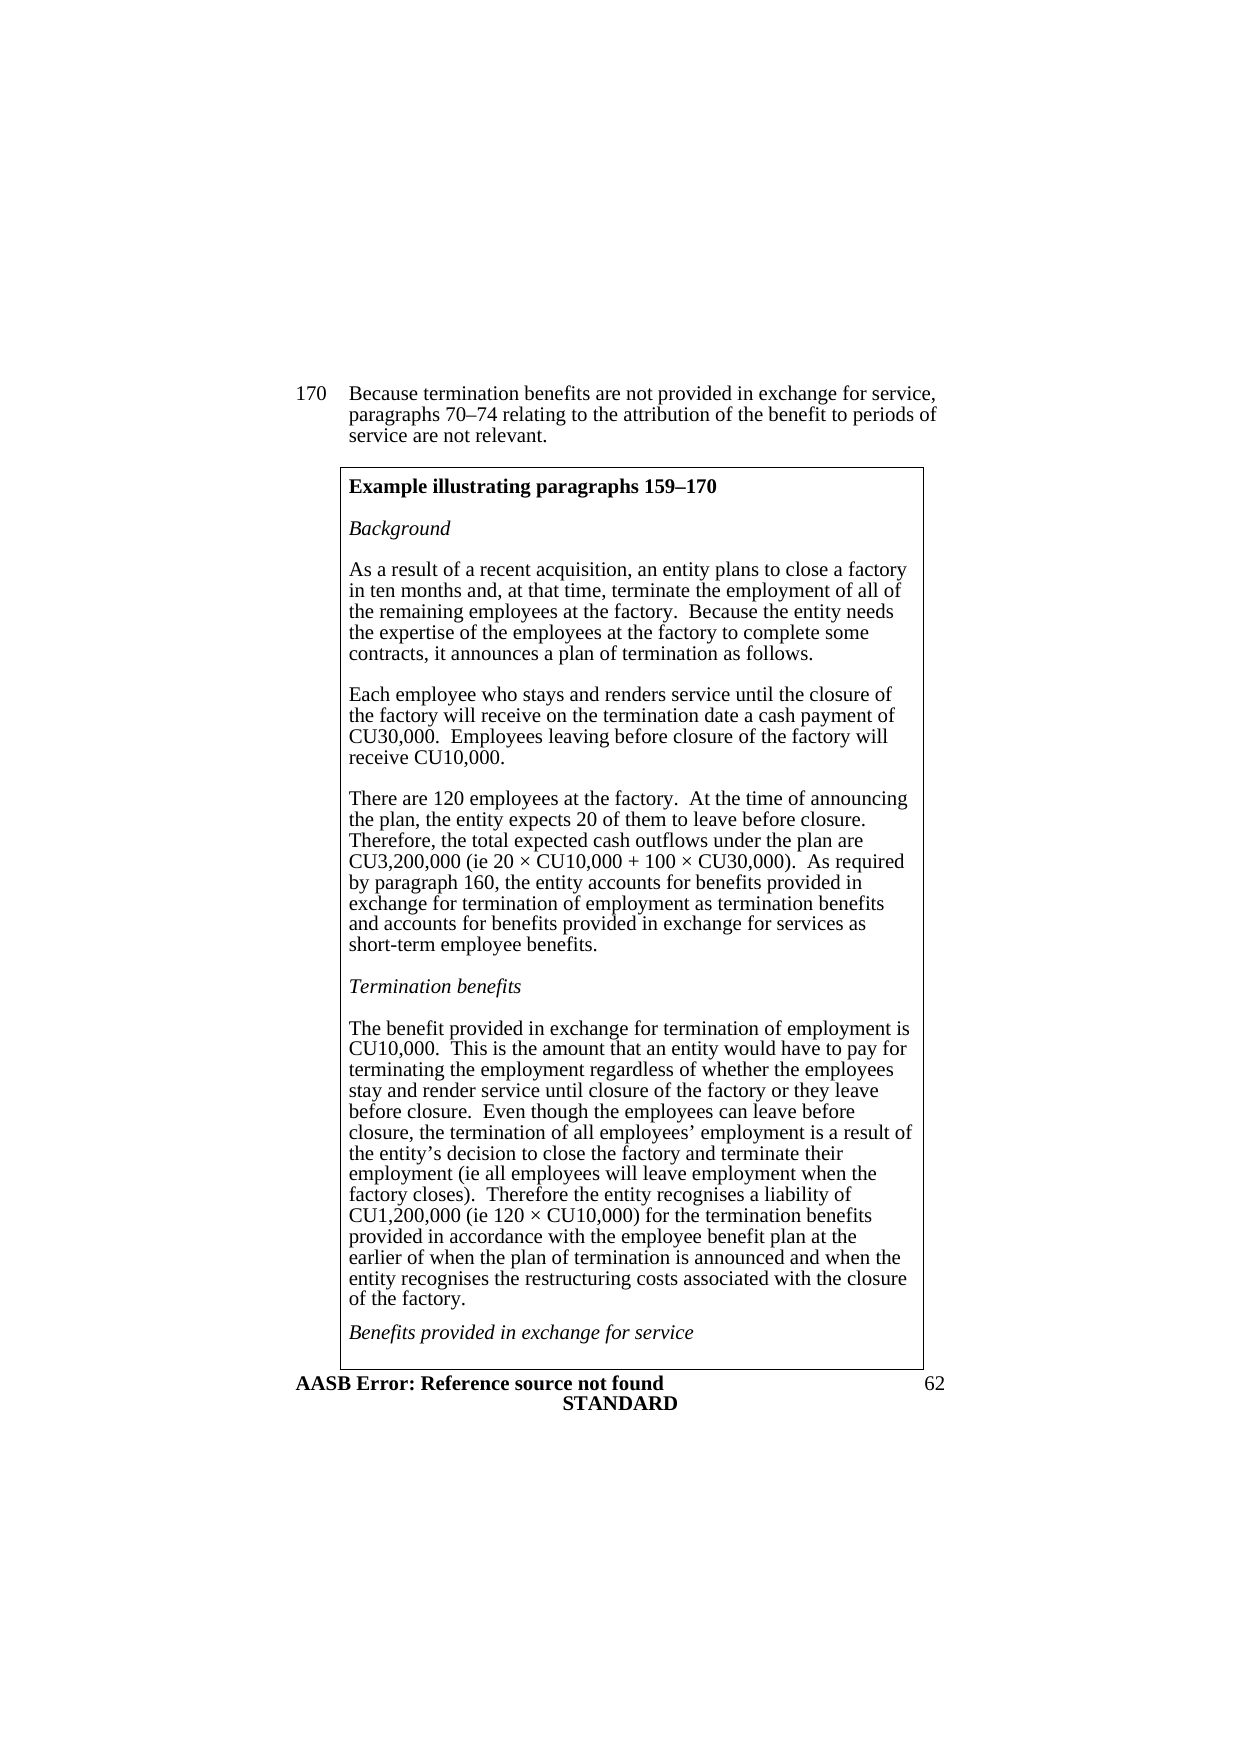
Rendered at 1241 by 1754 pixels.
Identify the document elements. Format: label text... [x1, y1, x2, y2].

text Because termination benefits are not provided in exchange for service, paragraphs 70–74 relating to the attribution of the benefit to periods of service are not relevant. [295, 384, 945, 446]
table_header Example illustrating paragraphs 159–170 Background As a result of a recent acquisition, an entity plans to close a factory in ten months and, at that time, terminate the employment of all of the remaining employees at the factory. Because the entity needs the expertise of the employees at the factory to complete some contracts, it announces a plan of termination as follows. Each employee who stays and renders service until the closure of the factory will receive on the termination date a cash payment of CU30,000. Employees leaving before closure of the factory will receive CU10,000. There are 120 employees at the factory. At the time of announcing the plan, the entity expects 20 of them to leave before closure. Therefore, the total expected cash outflows under the plan are CU3,200,000 (ie 20 × CU10,000 + 100 × CU30,000). As required by paragraph 160, the entity accounts for benefits provided in exchange for termination of employment as termination benefits and accounts for benefits provided in exchange for services as short-term employee benefits. Termination benefits The benefit provided in exchange for termination of employment is CU10,000. This is the amount that an entity would have to pay for terminating the employment regardless of whether the employees stay and render service until closure of the factory or they leave before closure. Even though the employees can leave before closure, the termination of all employees’ employment is a result of the entity’s decision to close the factory and terminate their employment (ie all employees will leave employment when the factory closes). Therefore the entity recognises a liability of CU1,200,000 (ie 120 × CU10,000) for the termination benefits provided in accordance with the employee benefit plan at the earlier of when the plan of termination is announced and when the entity recognises the restructuring costs associated with the closure of the factory. [341, 468, 923, 1314]
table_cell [341, 1314, 923, 1369]
